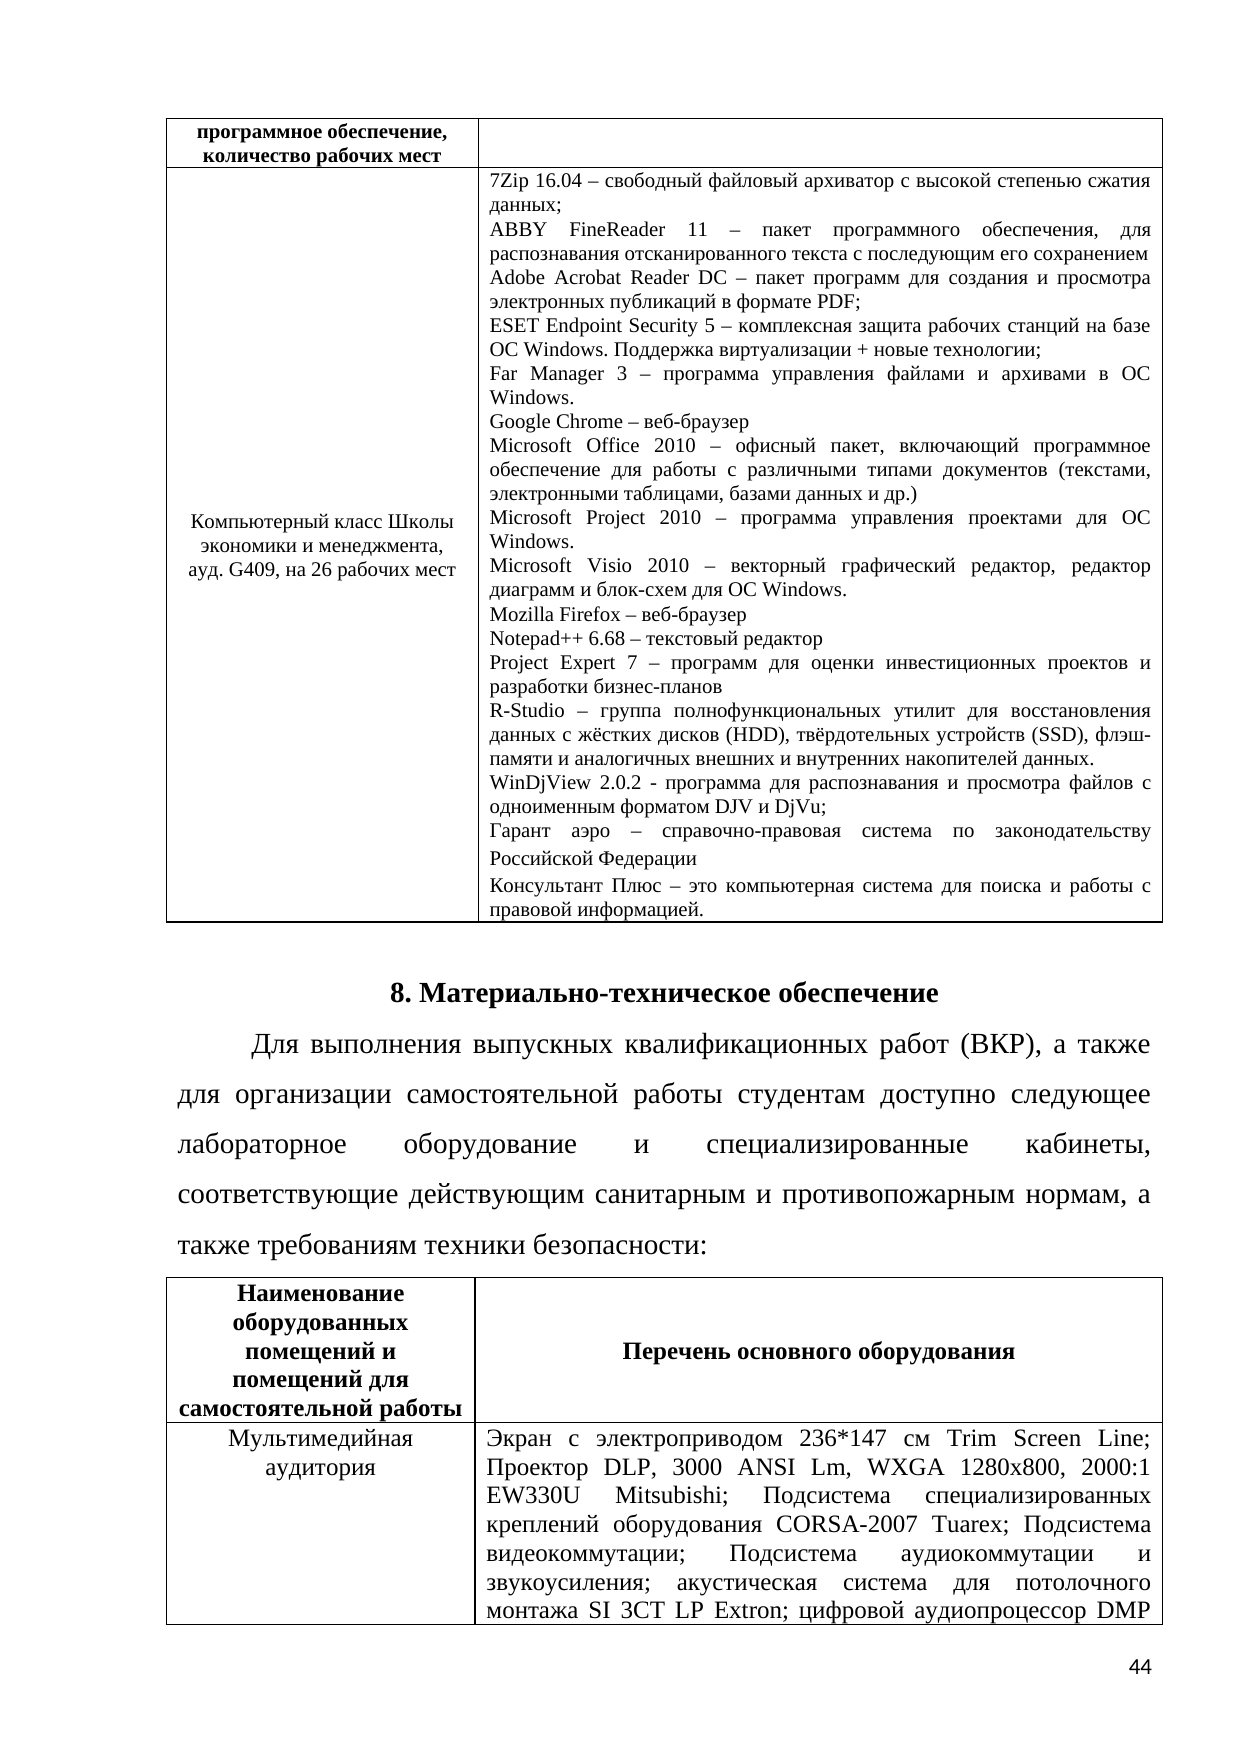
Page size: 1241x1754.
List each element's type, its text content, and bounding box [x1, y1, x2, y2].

subtitle 8. Материально-техническое обеспечение [177, 975, 1152, 1009]
table_header Наименование оборудованных помещений и помещений для самостоятельной работы [167, 1278, 474, 1422]
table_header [479, 119, 1162, 167]
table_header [167, 119, 478, 167]
table_header Перечень основного оборудования [476, 1278, 1162, 1422]
table_cell Компьютерный класс Школы экономики и менеджмента, ауд. G409, на 26 рабочих мест [167, 168, 478, 921]
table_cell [476, 1423, 1162, 1624]
list Для выполнения выпускных квалификационных работ (ВКР), а также для организации самостоятельной работы студентам доступно следующее лабораторное оборудование и специализированные кабинеты, соответствующие действующим санитарным и противопожарным нормам, а также требованиям техники безопасности: [177, 1026, 1152, 1261]
table_cell 7Zip 16.04 – свободный файловый архиватор с высокой степенью сжатия данных; ABBY FineReader 11 – пакет программного обеспечения, для распознавания отсканированного текста с последующим его сохранением Adobe Acrobat Reader DC – пакет программ для создания и просмотра электронных публикаций в формате PDF; ESET Endpoint Security 5 – комплексная защита рабочих станций на базе ОС Windows. Поддержка виртуализации + новые технологии; Far Manager 3 – программа управления файлами и архивами в OC Windows. Google Chrome – веб-браузер Microsoft Office 2010 – офисный пакет, включающий программное обеспечение для работы с различными типами документов (текстами, электронными таблицами, базами данных и др.) Microsoft Project 2010 – программа управления проектами для ОС Windows. Microsoft Visio 2010 – векторный графический редактор, редактор диаграмм и блок-схем для ОС Windows. Mozilla Firefox – веб-браузер Notepad++ 6.68 – текстовый редактор Project Expert 7 – программ для оценки инвестиционных проектов и разработки бизнес-планов R-Studio – группа полнофункциональных утилит для восстановления данных с жёстких дисков (HDD), твёрдотельных устройств (SSD), флэш-памяти и аналогичных внешних и внутренних накопителей данных. WinDjView 2.0.2 - программа для распознавания и просмотра файлов с одноименным форматом DJV и DjVu; Гарант аэро – справочно-правовая система по законодательству Российской Федерации Консультант Плюс – это компьютерная система для поиска и работы с правовой информацией. [479, 168, 1162, 921]
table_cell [167, 1423, 474, 1624]
